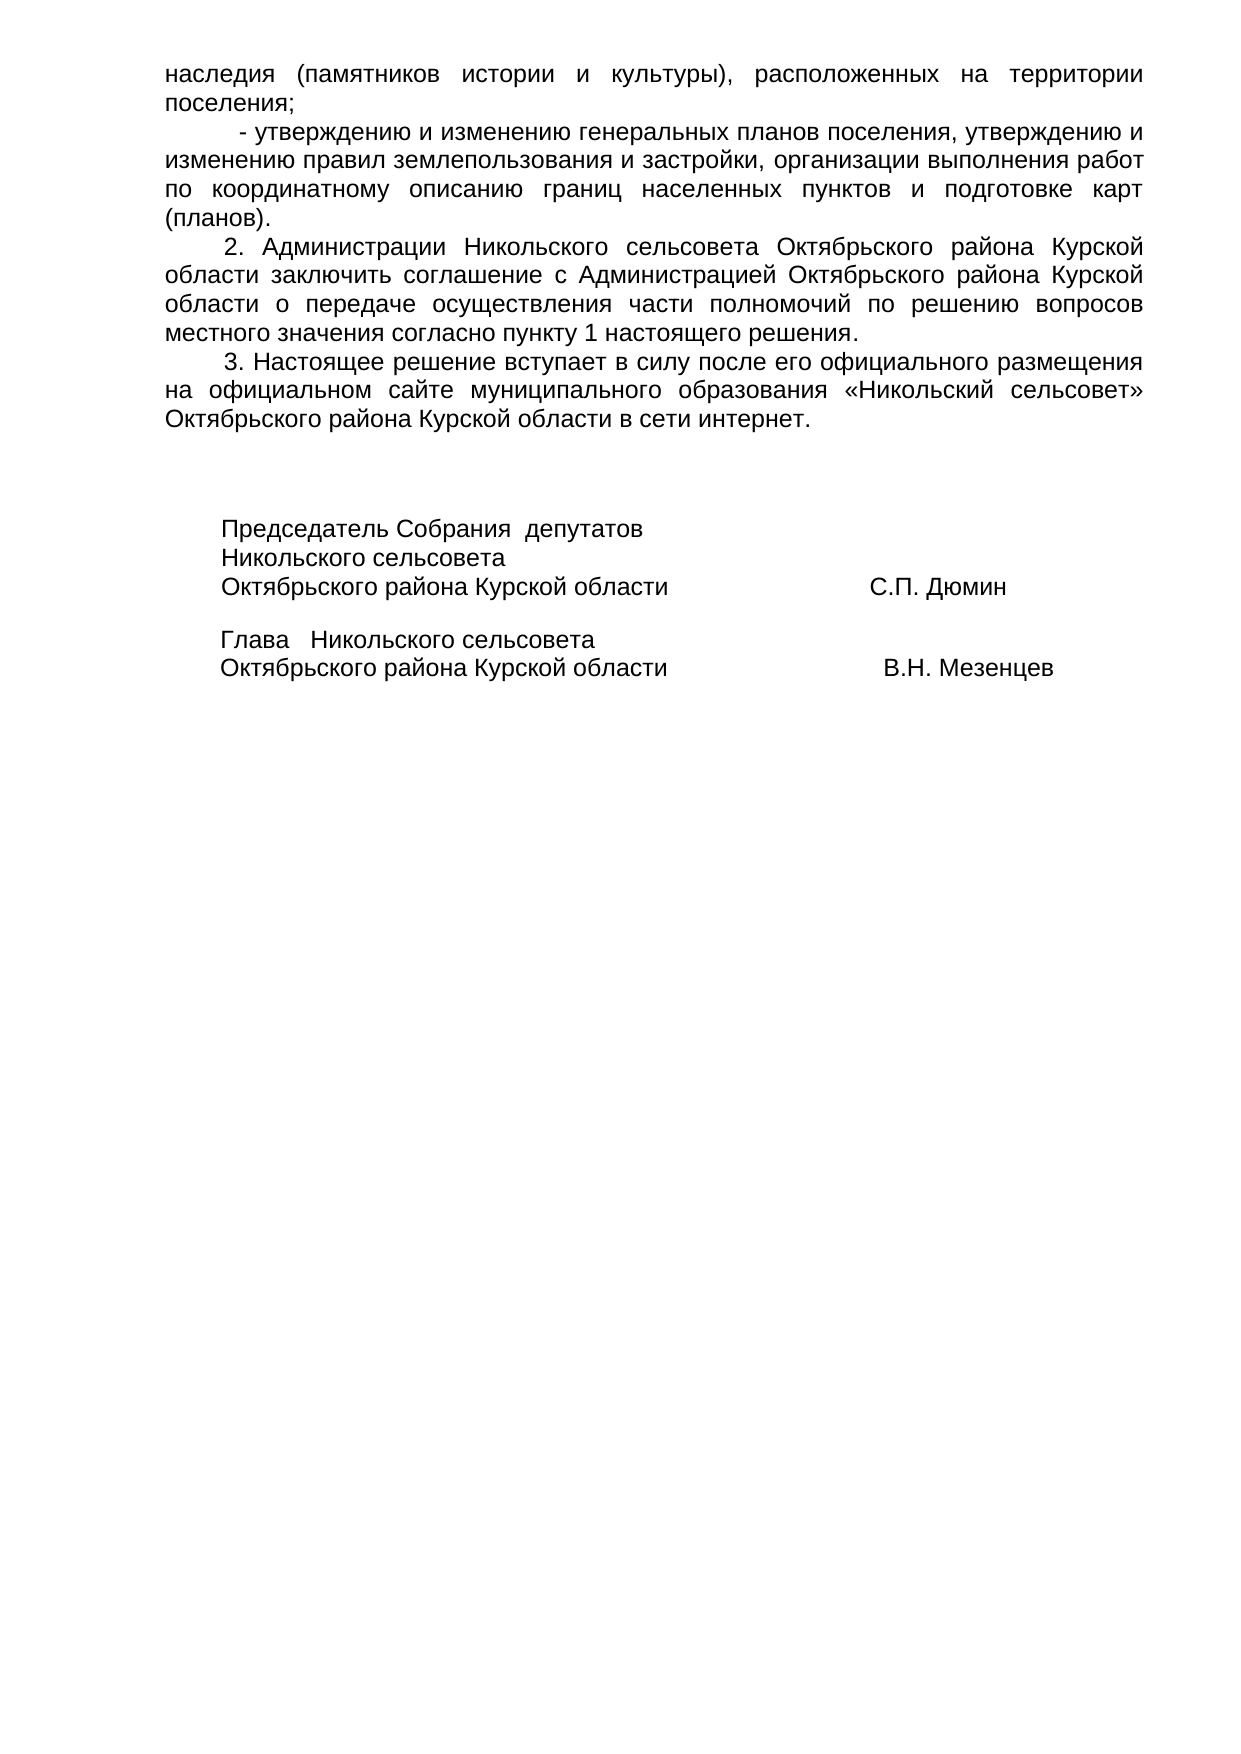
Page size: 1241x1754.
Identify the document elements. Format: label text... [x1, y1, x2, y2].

text Глава Никольского сельсовета [164, 625, 1151, 653]
text Никольского сельсовета [164, 543, 1144, 572]
text Октябрьского района Курской области С.П. Дюмин [164, 572, 1144, 601]
title 3. Настоящее решение вступает в силу после его официального размещения на официальном сайте муниципального образования «Никольский сельсовет» Октябрьского района Курской области в сети интернет. [164, 347, 1144, 433]
text Председатель Собрания депутатов [164, 514, 1144, 543]
title 2. Администрации Никольского сельсовета Октябрьского района Курской области заключить соглашение с Администрацией Октябрьского района Курской области о передаче осуществления части полномочий по решению вопросов местного значения согласно пункту 1 настоящего решения. [164, 232, 1144, 347]
text Октябрьского района Курской области В.Н. Мезенцев [164, 653, 1151, 682]
text - утверждению и изменению генеральных планов поселения, утверждению и изменению правил землепользования и застройки, организации выполнения работ по координатному описанию границ населенных пунктов и подготовке карт (планов). [164, 117, 1144, 232]
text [164, 59, 1144, 117]
